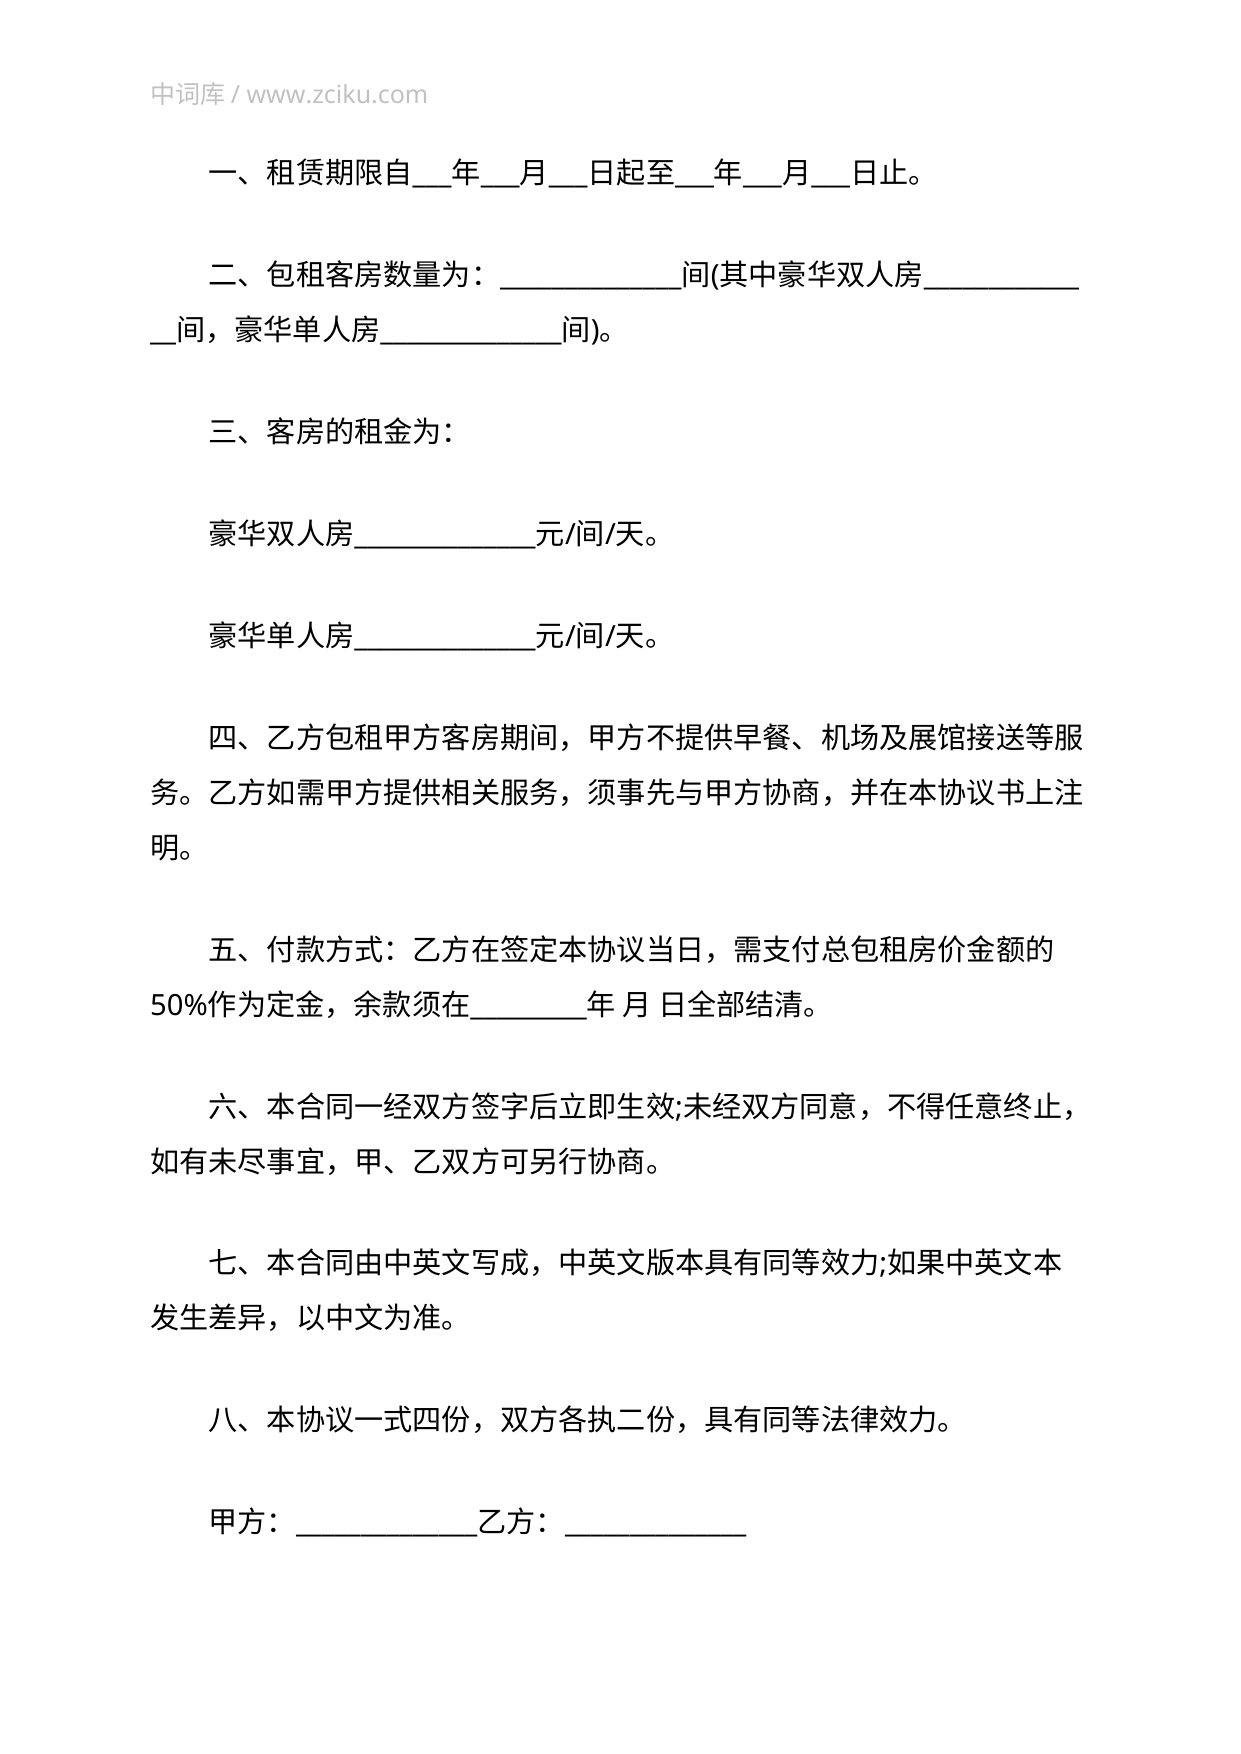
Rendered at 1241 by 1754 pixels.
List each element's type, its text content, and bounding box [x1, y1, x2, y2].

text 一、租赁期限自___年___月___日起至___年___月___日止。 [150, 150, 1090, 192]
text 豪华双人房______________元/间/天。 [150, 511, 1090, 553]
text 六、本合同一经双方签字后立即生效;未经双方同意，不得任意终止，如有未尽事宜，甲、乙双方可另行协商。 [150, 1083, 1090, 1180]
text 四、乙方包租甲方客房期间，甲方不提供早餐、机场及展馆接送等服务。乙方如需甲方提供相关服务，须事先与甲方协商，并在本协议书上注明。 [150, 715, 1090, 867]
text 三、客房的租金为： [150, 409, 1090, 451]
text 五、付款方式：乙方在签定本协议当日，需支付总包租房价金额的50%作为定金，余款须在_________年 月 日全部结清。 [150, 926, 1090, 1023]
text 豪华单人房______________元/间/天。 [150, 613, 1090, 655]
text 甲方：______________乙方：______________ [150, 1498, 1090, 1541]
text 七、本合同由中英文写成，中英文版本具有同等效力;如果中英文本发生差异，以中文为准。 [150, 1240, 1090, 1337]
text 八、本协议一式四份，双方各执二份，具有同等法律效力。 [150, 1397, 1090, 1439]
text 二、包租客房数量为：______________间(其中豪华双人房______________间，豪华单人房______________间)。 [150, 252, 1090, 349]
